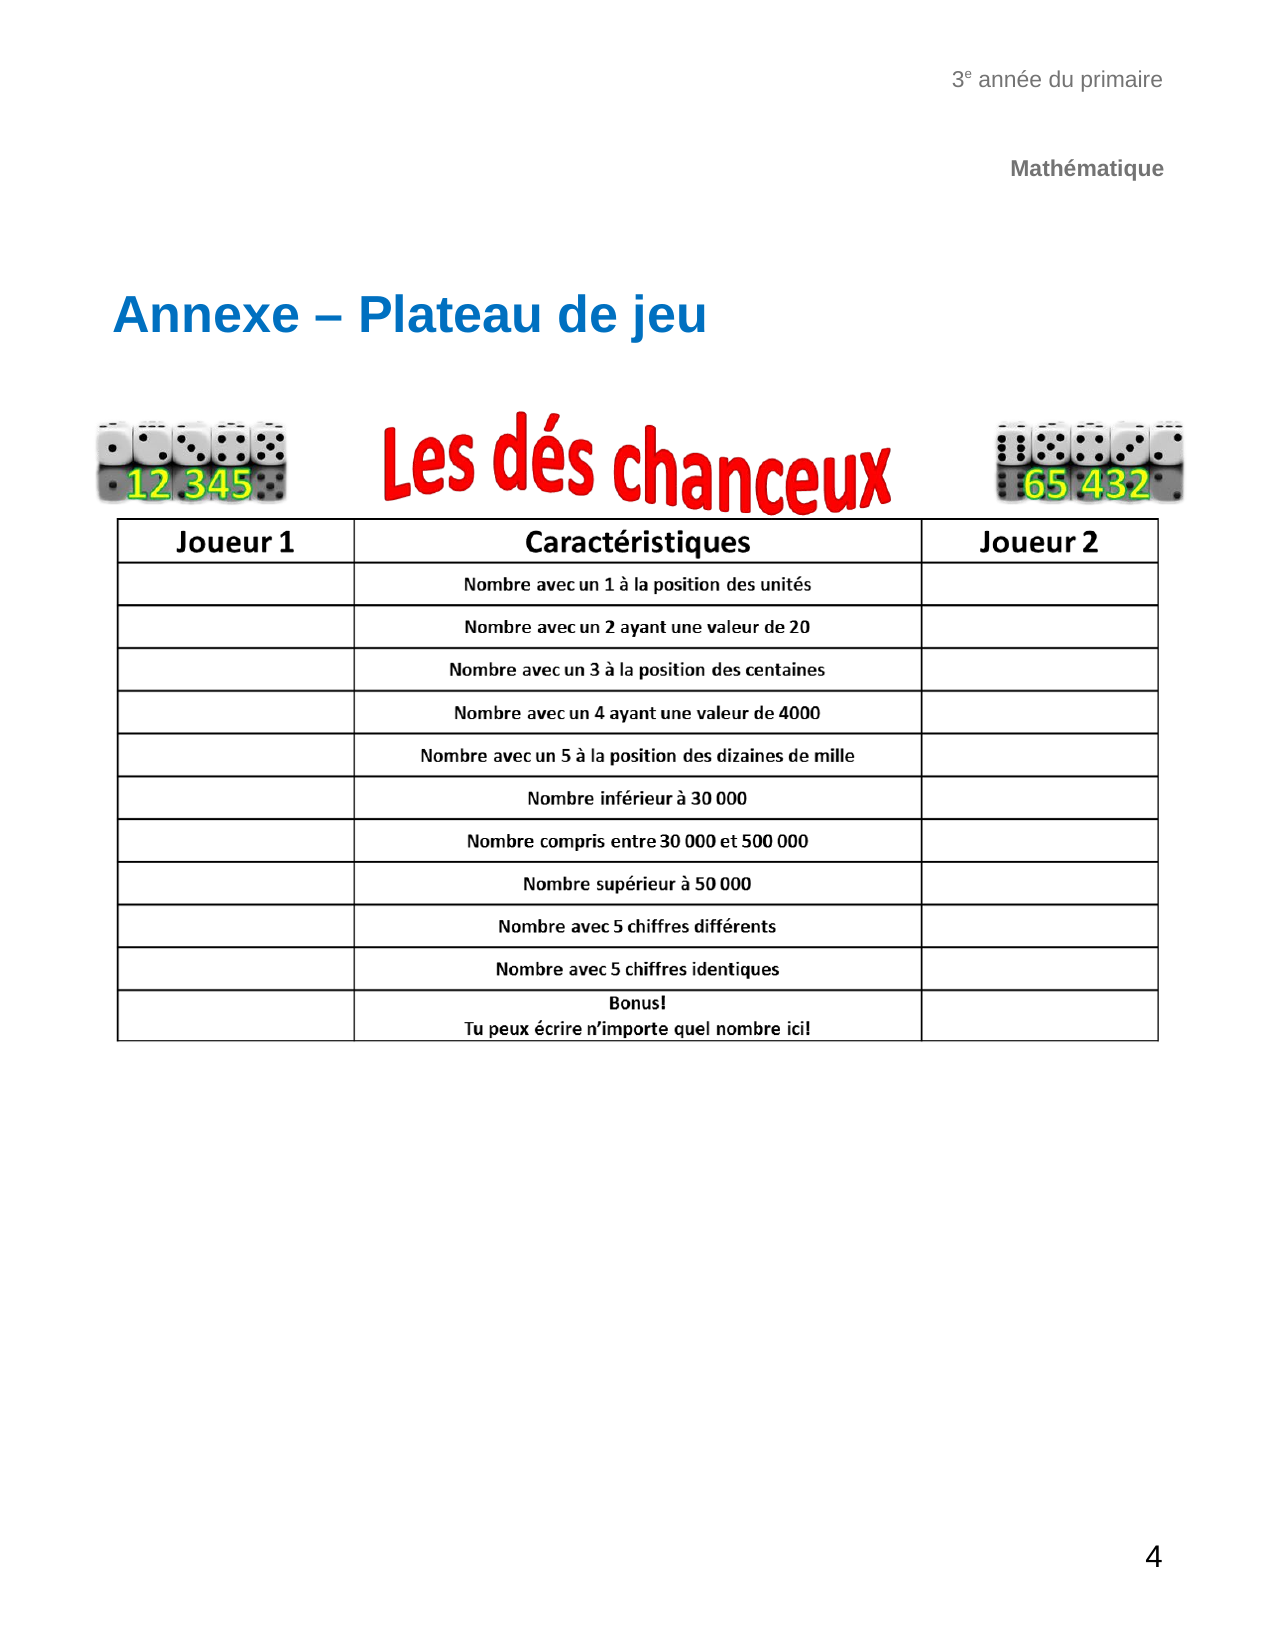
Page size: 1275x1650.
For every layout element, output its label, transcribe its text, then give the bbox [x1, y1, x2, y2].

subtitle Annexe – Plateau de jeu [112, 283, 1163, 343]
picture [53, 410, 1222, 1053]
text Mathématique [112, 155, 1164, 181]
